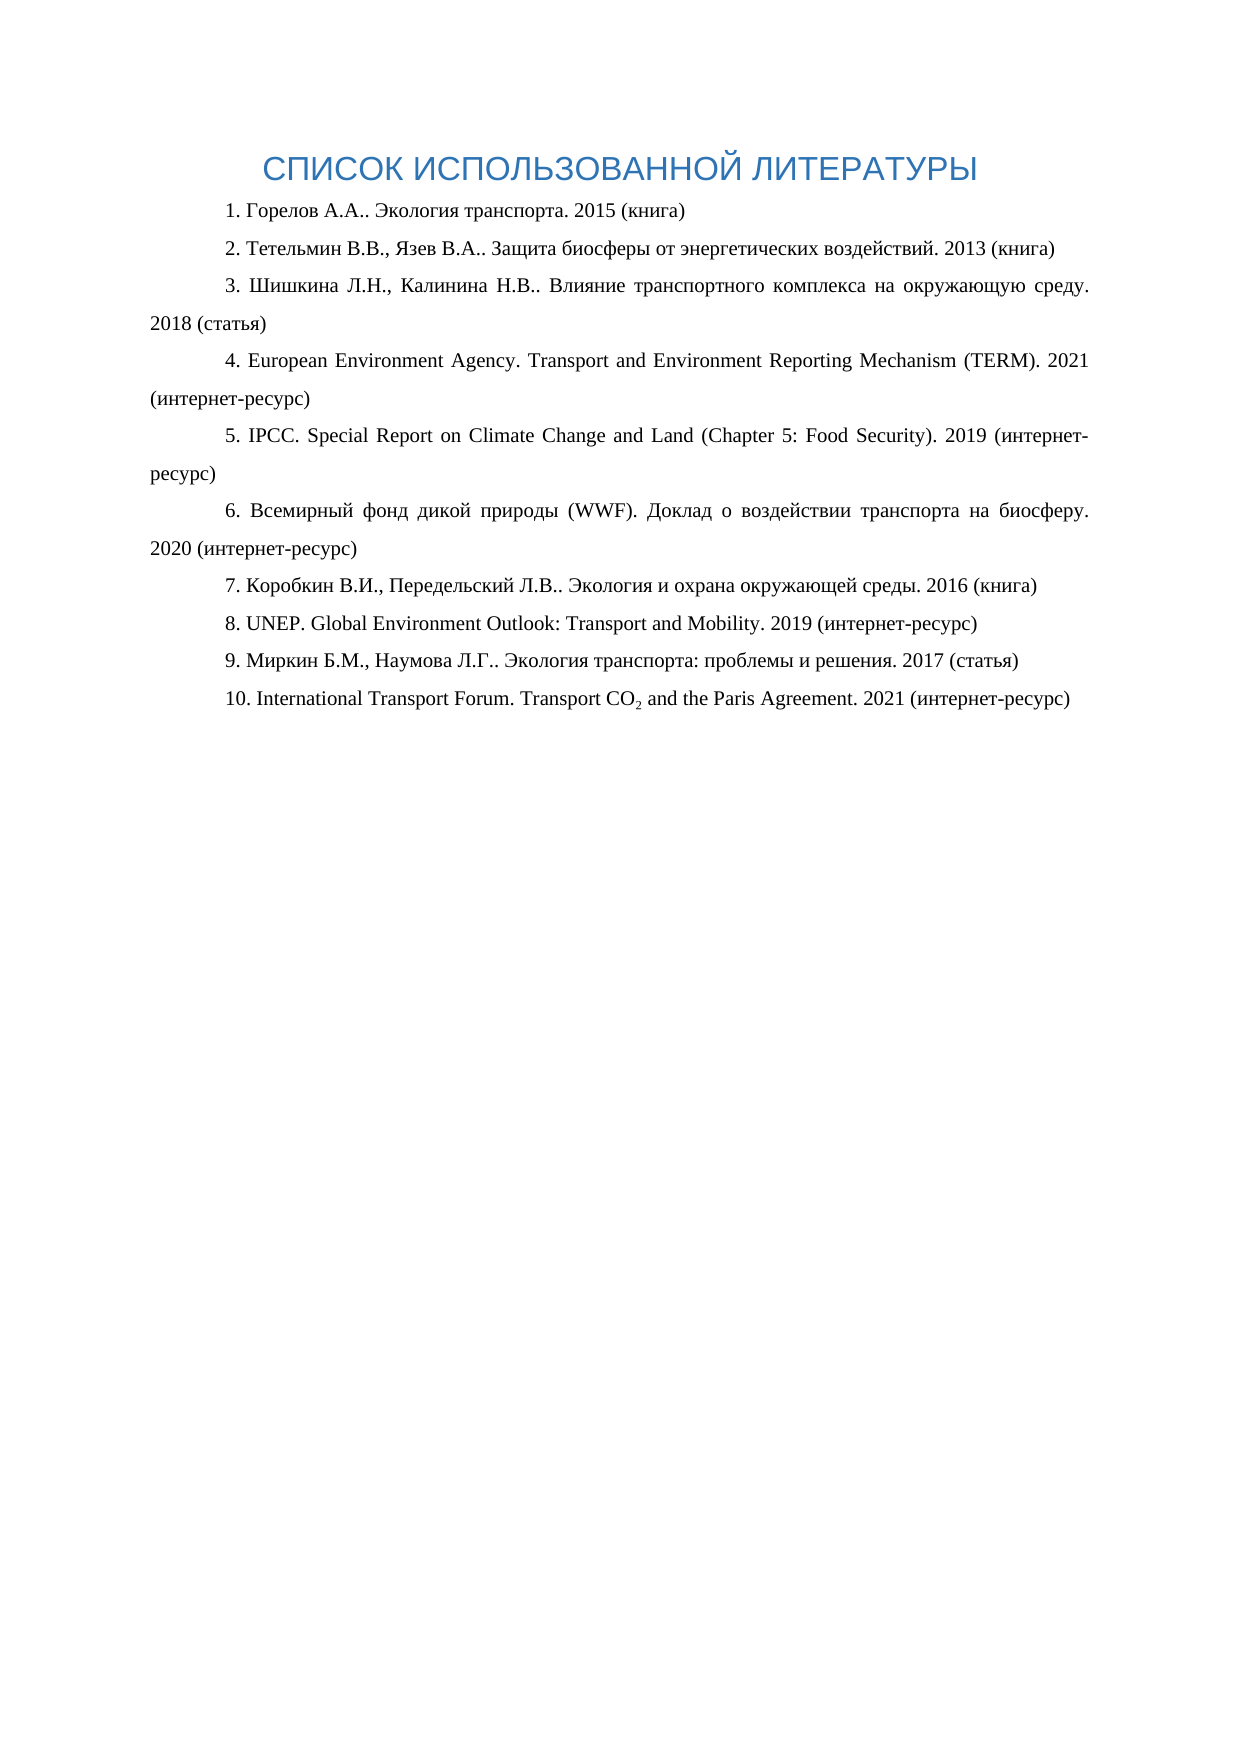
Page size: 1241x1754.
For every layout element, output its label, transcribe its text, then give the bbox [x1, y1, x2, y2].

subtitle СПИСОК ИСПОЛЬЗОВАННОЙ ЛИТЕРАТУРЫ [150, 150, 1090, 187]
text 4. European Environment Agency. Transport and Environment Reporting Mechanism (TERM). 2021 (интернет-ресурс) [150, 337, 1090, 412]
text 8. UNEP. Global Environment Outlook: Transport and Mobility. 2019 (интернет-ресурс) [150, 600, 1090, 637]
text 6. Всемирный фонд дикой природы (WWF). Доклад о воздействии транспорта на биосферу. 2020 (интернет-ресурс) [150, 487, 1090, 562]
text 2. Тетельмин В.В., Язев В.А.. Защита биосферы от энергетических воздействий. 2013 (книга) [150, 225, 1090, 262]
text 10. International Transport Forum. Transport CO₂ and the Paris Agreement. 2021 (интернет-ресурс) [150, 675, 1090, 712]
text 7. Коробкин В.И., Передельский Л.В.. Экология и охрана окружающей среды. 2016 (книга) [150, 562, 1090, 600]
text 3. Шишкина Л.Н., Калинина Н.В.. Влияние транспортного комплекса на окружающую среду. 2018 (статья) [150, 262, 1090, 337]
text 1. Горелов А.А.. Экология транспорта. 2015 (книга) [150, 187, 1090, 225]
text 9. Миркин Б.М., Наумова Л.Г.. Экология транспорта: проблемы и решения. 2017 (статья) [150, 637, 1090, 675]
text 5. IPCC. Special Report on Climate Change and Land (Chapter 5: Food Security). 2019 (интернет-ресурс) [150, 412, 1090, 487]
